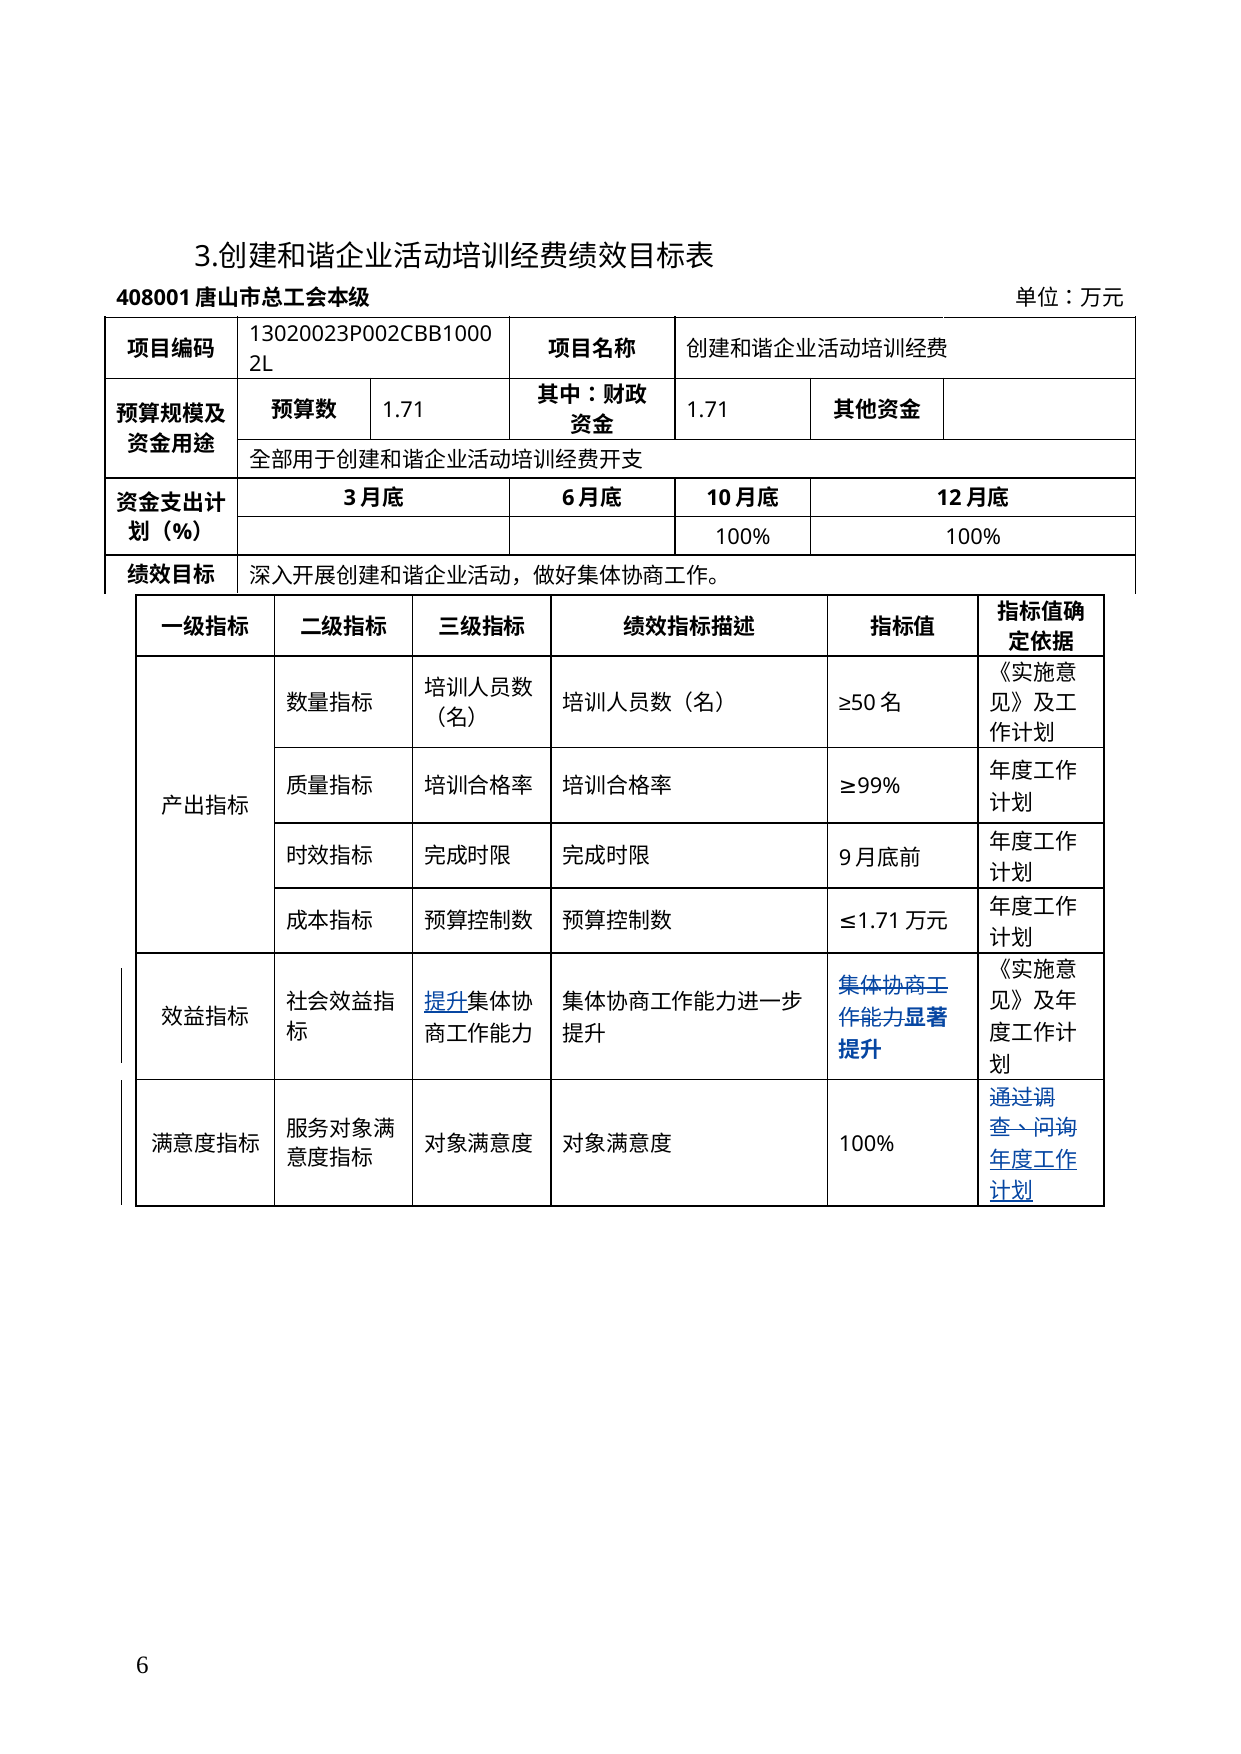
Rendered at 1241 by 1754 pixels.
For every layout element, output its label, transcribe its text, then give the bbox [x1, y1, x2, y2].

table_cell 完成时限 [413, 824, 550, 887]
table_header 二级指标 [275, 596, 412, 655]
table_cell 预算控制数 [552, 889, 827, 952]
table_cell 成本指标 [275, 889, 412, 952]
table_cell 集体协商工作能力 [413, 954, 550, 1078]
table_cell [944, 379, 1135, 439]
table_cell ≤1.71万元 [828, 889, 977, 952]
table_cell 显著提升 [828, 954, 977, 1078]
table_cell 对象满意度 [552, 1080, 827, 1205]
table_cell 《实施意见》及年度工作计划 [979, 954, 1103, 1078]
table_cell 项目编码 [106, 318, 237, 378]
table_header 三级指标 [413, 596, 550, 655]
table_cell [238, 517, 509, 554]
table_cell 其中：财政 资金 [510, 379, 674, 439]
table_cell 全部用于创建和谐企业活动培训经费开支 [238, 440, 1135, 477]
table_cell 完成时限 [552, 824, 827, 887]
table_cell 12月底 [811, 479, 1135, 516]
table_cell 预算数 [238, 379, 370, 439]
table_cell 产出指标 [137, 657, 274, 952]
table_cell 1.71 [371, 379, 509, 439]
table_cell 培训合格率 [552, 748, 827, 822]
table_cell 1.71 [676, 379, 810, 439]
table_cell 《实施意见》及工作计划 [979, 657, 1103, 746]
table_cell 集体协商工作能力进一步提升 [552, 954, 827, 1078]
table_cell 培训合格率 [413, 748, 550, 822]
table_cell 时效指标 [275, 824, 412, 887]
table_cell 培训人员数（名） [413, 657, 550, 746]
table_cell 10月底 [676, 479, 810, 516]
table_cell 对象满意度 [413, 1080, 550, 1205]
table_cell ≥99% [828, 748, 977, 822]
table_cell 效益指标 [137, 954, 274, 1078]
table_cell 培训人员数（名） [552, 657, 827, 746]
table_header 一级指标 [137, 596, 274, 655]
table_cell 满意度指标 [137, 1080, 274, 1205]
table_cell 预算控制数 [413, 889, 550, 952]
table_header 单位：万元 [944, 277, 1135, 316]
table_cell 预算规模及资金用途 [106, 379, 237, 477]
table_header 绩效指标描述 [552, 596, 827, 655]
table_cell 资金支出计划（%） [106, 479, 237, 554]
table_cell 年度工作计划 [979, 748, 1103, 822]
table_cell 13020023P002CBB10002L [238, 318, 509, 378]
table_cell 社会效益指标 [275, 954, 412, 1078]
table_cell 9月底前 [828, 824, 977, 887]
table_cell 创建和谐企业活动培训经费 [676, 318, 1135, 378]
table_cell 100% [811, 517, 1135, 554]
table_header 408001唐山市总工会本级 [106, 277, 943, 316]
table_header 指标值 [828, 596, 977, 655]
table_cell [979, 1080, 1103, 1205]
table_cell 年度工作计划 [979, 824, 1103, 887]
table_cell 绩效目标 [106, 556, 237, 592]
table_cell 项目名称 [510, 318, 674, 378]
table_cell 3月底 [238, 479, 509, 516]
table_cell 年度工作计划 [979, 889, 1103, 952]
table_cell 100% [828, 1080, 977, 1205]
table_cell 质量指标 [275, 748, 412, 822]
table_cell 数量指标 [275, 657, 412, 746]
table_cell 服务对象满意度指标 [275, 1080, 412, 1205]
text 3.创建和谐企业活动培训经费绩效目标表 [136, 235, 1104, 275]
table_cell 深入开展创建和谐企业活动，做好集体协商工作。 [238, 556, 1135, 592]
table_cell 100% [676, 517, 810, 554]
table_cell ≥50名 [828, 657, 977, 746]
table_cell 6月底 [510, 479, 674, 516]
table_header 指标值确定依据 [979, 596, 1103, 655]
table_cell [510, 517, 674, 554]
table_cell 其他资金 [811, 379, 943, 439]
